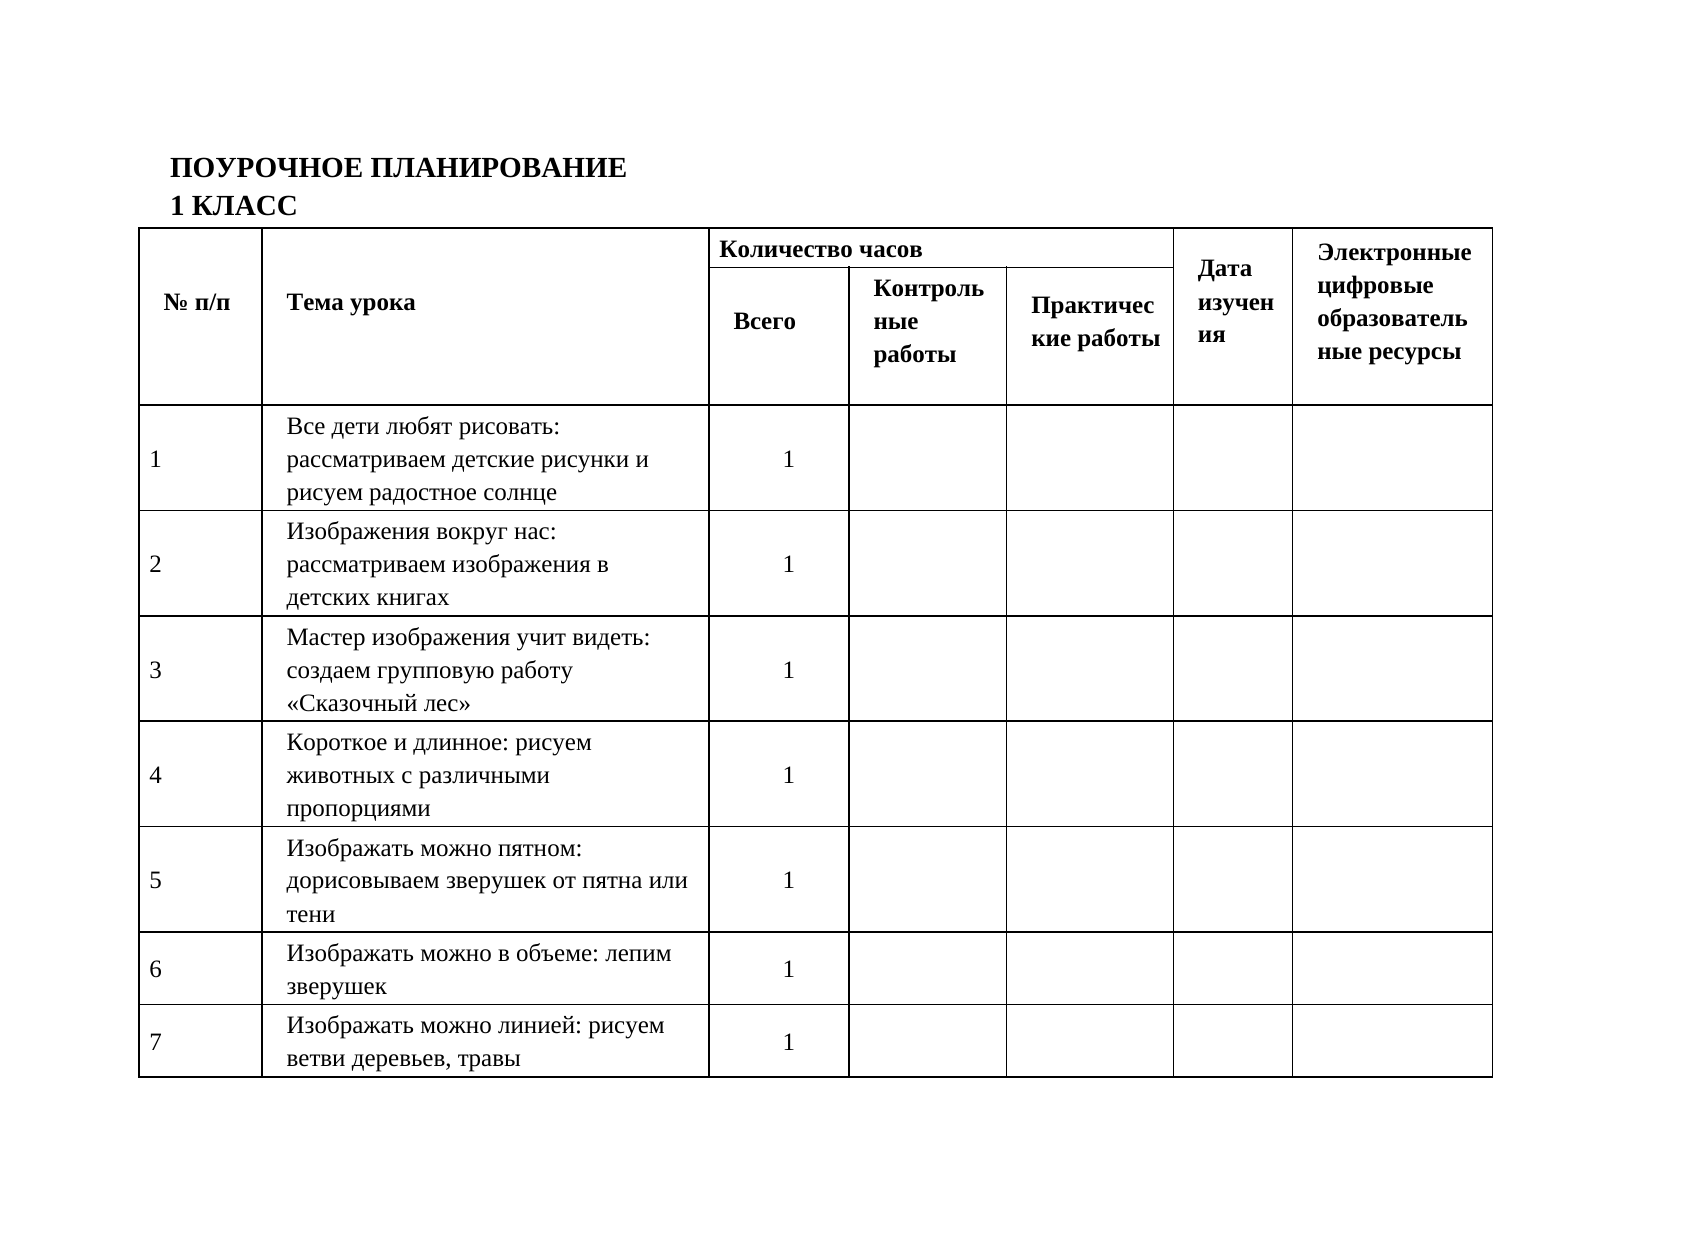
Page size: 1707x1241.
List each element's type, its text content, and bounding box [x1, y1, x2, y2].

table_cell [1007, 511, 1173, 615]
table_cell [1174, 617, 1292, 720]
table_cell [1293, 617, 1492, 720]
table_cell Практические работы [1007, 268, 1173, 404]
table_cell [1174, 827, 1292, 931]
table_cell 1 [710, 933, 848, 1004]
text 1 КЛАСС [162, 188, 1557, 222]
table_cell [1293, 827, 1492, 931]
table_cell [850, 827, 1006, 931]
table_cell [1293, 722, 1492, 826]
table_cell Мастер изображения учит видеть: создаем групповую работу «Сказочный лес» [263, 617, 708, 720]
table_cell Изображать можно в объеме: лепим зверушек [263, 933, 708, 1004]
table_cell Контрольные работы [850, 268, 1006, 404]
table_cell [1174, 406, 1292, 509]
table_cell Изображать можно пятном: дорисовываем зверушек от пятна или тени [263, 827, 708, 931]
text ПОУРОЧНОЕ ПЛАНИРОВАНИЕ [162, 150, 1557, 183]
table_cell [1007, 406, 1173, 509]
table_cell 6 [140, 933, 261, 1004]
table_cell Все дети любят рисовать: рассматриваем детские рисунки и рисуем радостное солнце [263, 406, 708, 509]
table_cell 1 [140, 406, 261, 509]
table_cell [1174, 722, 1292, 826]
table_cell 1 [710, 1005, 848, 1076]
table_cell Изображать можно линией: рисуем ветви деревьев, травы [263, 1005, 708, 1076]
table_cell Всего [710, 268, 848, 404]
table_cell [1007, 827, 1173, 931]
table_cell [850, 406, 1006, 509]
table_cell [1293, 933, 1492, 1004]
table_cell Изображения вокруг нас: рассматриваем изображения в детских книгах [263, 511, 708, 615]
table_cell [1007, 933, 1173, 1004]
table_header № п/п [140, 229, 261, 404]
table_cell [1174, 511, 1292, 615]
table_header Количество часов [710, 229, 1173, 266]
table_header Дата изучения [1174, 229, 1292, 404]
table_cell 2 [140, 511, 261, 615]
table_cell [1293, 406, 1492, 509]
table_cell [1293, 1005, 1492, 1076]
table_cell 1 [710, 827, 848, 931]
table_cell 1 [710, 511, 848, 615]
table_cell [1174, 1005, 1292, 1076]
table_cell [1007, 617, 1173, 720]
table_cell 4 [140, 722, 261, 826]
table_cell 3 [140, 617, 261, 720]
table_cell Короткое и длинное: рисуем животных с различными пропорциями [263, 722, 708, 826]
table_header Тема урока [263, 229, 708, 404]
table_cell 1 [710, 617, 848, 720]
table_cell [850, 1005, 1006, 1076]
table_cell [1007, 722, 1173, 826]
table_cell 1 [710, 406, 848, 509]
table_header Электронные цифровые образовательные ресурсы [1293, 229, 1492, 404]
table_cell 1 [710, 722, 848, 826]
table_cell [1174, 933, 1292, 1004]
table_cell [1293, 511, 1492, 615]
table_cell [850, 617, 1006, 720]
table_cell 7 [140, 1005, 261, 1076]
table_cell [850, 933, 1006, 1004]
table_cell [850, 511, 1006, 615]
table_cell [1007, 1005, 1173, 1076]
table_cell [850, 722, 1006, 826]
table_cell 5 [140, 827, 261, 931]
